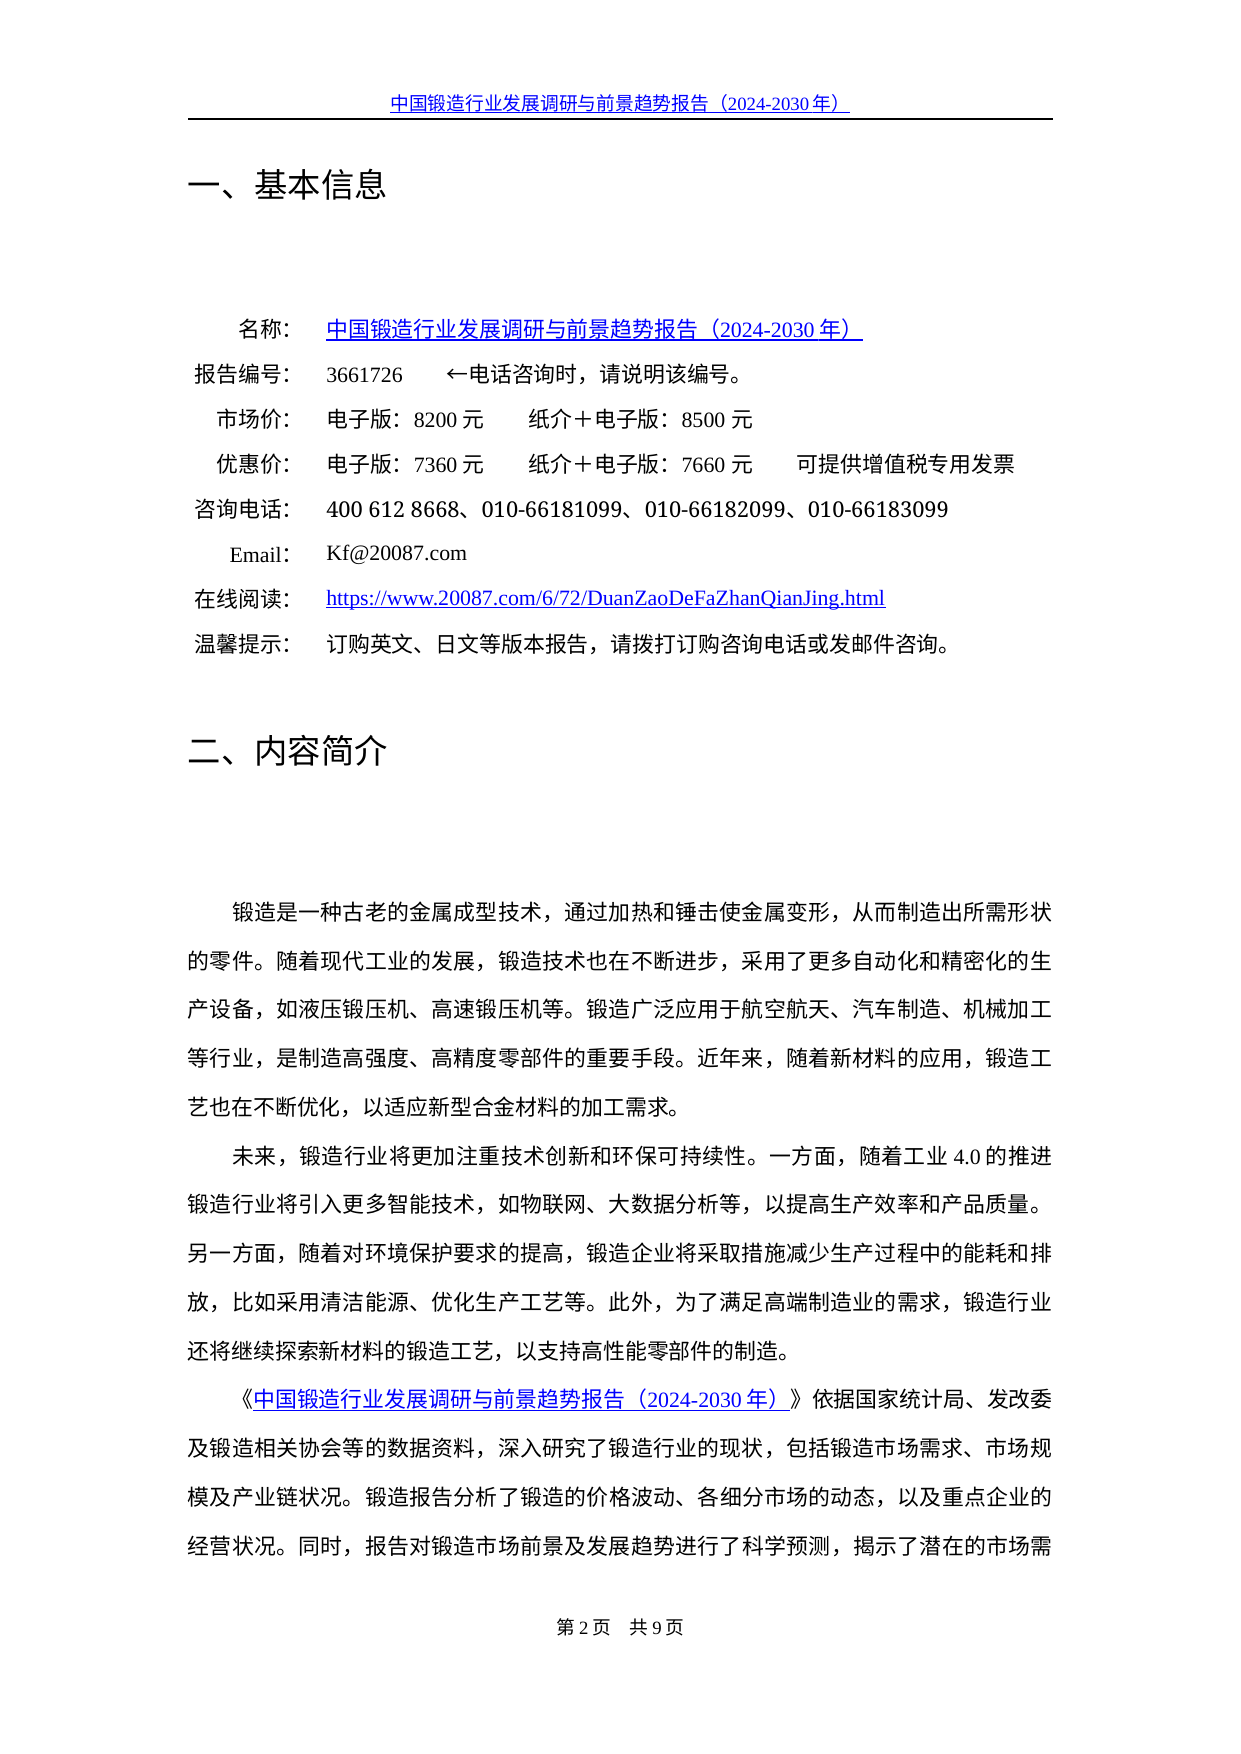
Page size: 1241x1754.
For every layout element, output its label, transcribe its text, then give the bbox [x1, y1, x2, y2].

table_cell 温馨提示： [167, 627, 315, 672]
table_cell [315, 582, 1073, 627]
table_cell Email： [167, 537, 315, 582]
table_cell 在线阅读： [167, 582, 315, 627]
table_cell 400 612 8668、010-66181099、010-66182099、010-66183099 [315, 492, 1073, 537]
table_cell 优惠价： [167, 447, 315, 492]
table_header 名称： [167, 312, 315, 357]
table_cell 报告编号： [167, 357, 315, 402]
title 一、基本信息 [187, 150, 1053, 215]
table_cell Kf@20087.com [315, 537, 1073, 582]
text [187, 894, 1053, 1561]
table_cell 3661726 ←电话咨询时，请说明该编号。 [315, 357, 1073, 402]
table_cell 电子版：8200 元 纸介＋电子版：8500 元 [315, 402, 1073, 447]
table_cell 电子版：7360 元 纸介＋电子版：7660 元 可提供增值税专用发票 [315, 447, 1073, 492]
table_cell 市场价： [167, 402, 315, 447]
title 二、内容简介 [187, 717, 1053, 782]
table_cell 订购英文、日文等版本报告，请拨打订购咨询电话或发邮件咨询。 [315, 627, 1073, 672]
table_cell 咨询电话： [167, 492, 315, 537]
table_header 中国锻造行业发展调研与前景趋势报告（2024-2030年） [315, 312, 1073, 357]
